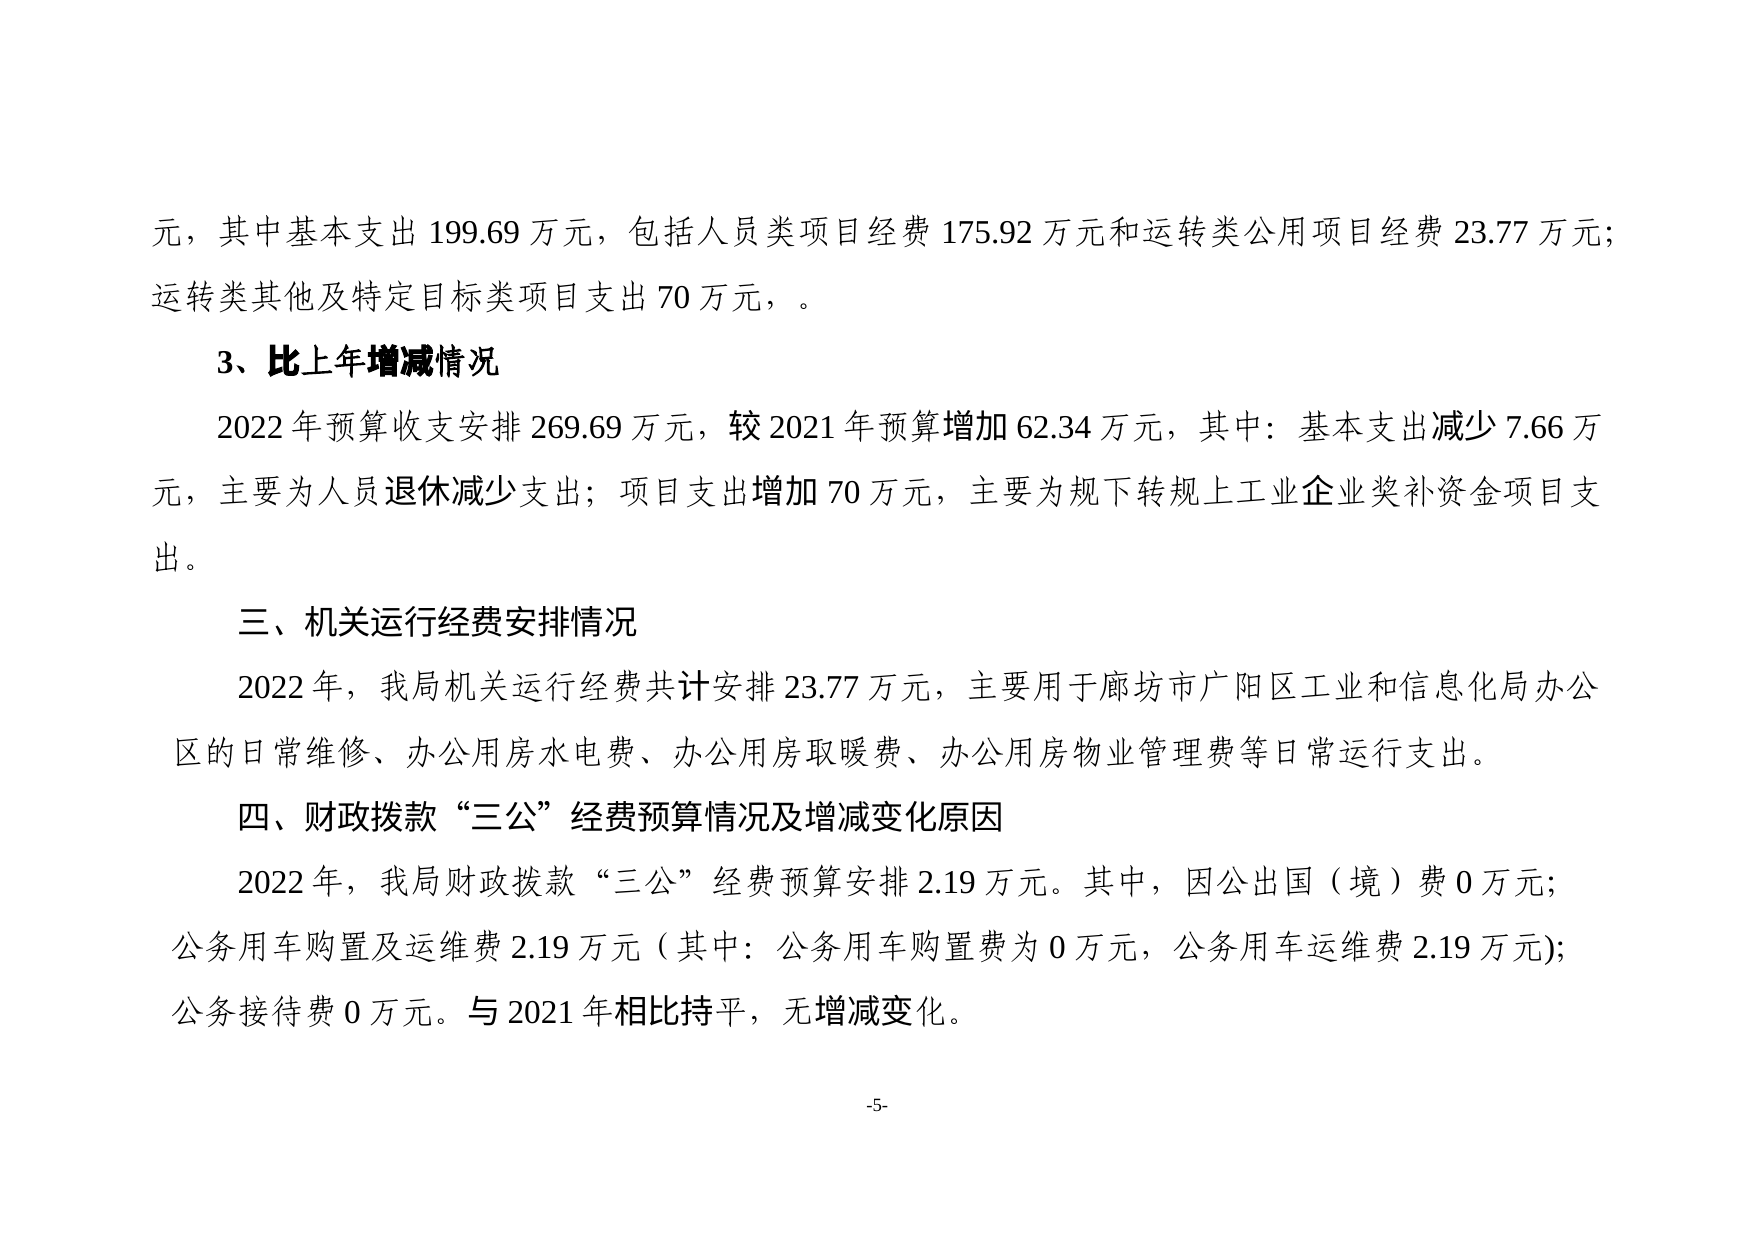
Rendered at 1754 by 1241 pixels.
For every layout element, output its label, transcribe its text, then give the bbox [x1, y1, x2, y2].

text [150, 198, 1604, 328]
text 三、机关运行经费安排情况 [171, 588, 1604, 653]
text 2022年，我局机关运行经费共计安排23.77万元，主要用于廊坊市广阳区工业和信息化局办公区的日常维修、办公用房水电费、办公用房取暖费、办公用房物业管理费等日常运行支出。 [171, 653, 1604, 783]
text 四、财政拨款“三公”经费预算情况及增减变化原因 [171, 783, 1604, 848]
text 3、比上年增减情况 [150, 328, 1604, 393]
text 2022年，我局财政拨款“三公”经费预算安排2.19万元。其中，因公出国（境）费0万元；公务用车购置及运维费2.19万元（其中：公务用车购置费为0万元，公务用车运维费2.19万元)；公务接待费0万元。与2021年相比持平，无增减变化。 [171, 848, 1604, 1043]
text 2022年预算收支安排269.69万元，较2021年预算增加62.34万元，其中：基本支出减少7.66万元，主要为人员退休减少支出；项目支出增加70万元，主要为规下转规上工业企业奖补资金项目支出。 [150, 393, 1604, 588]
